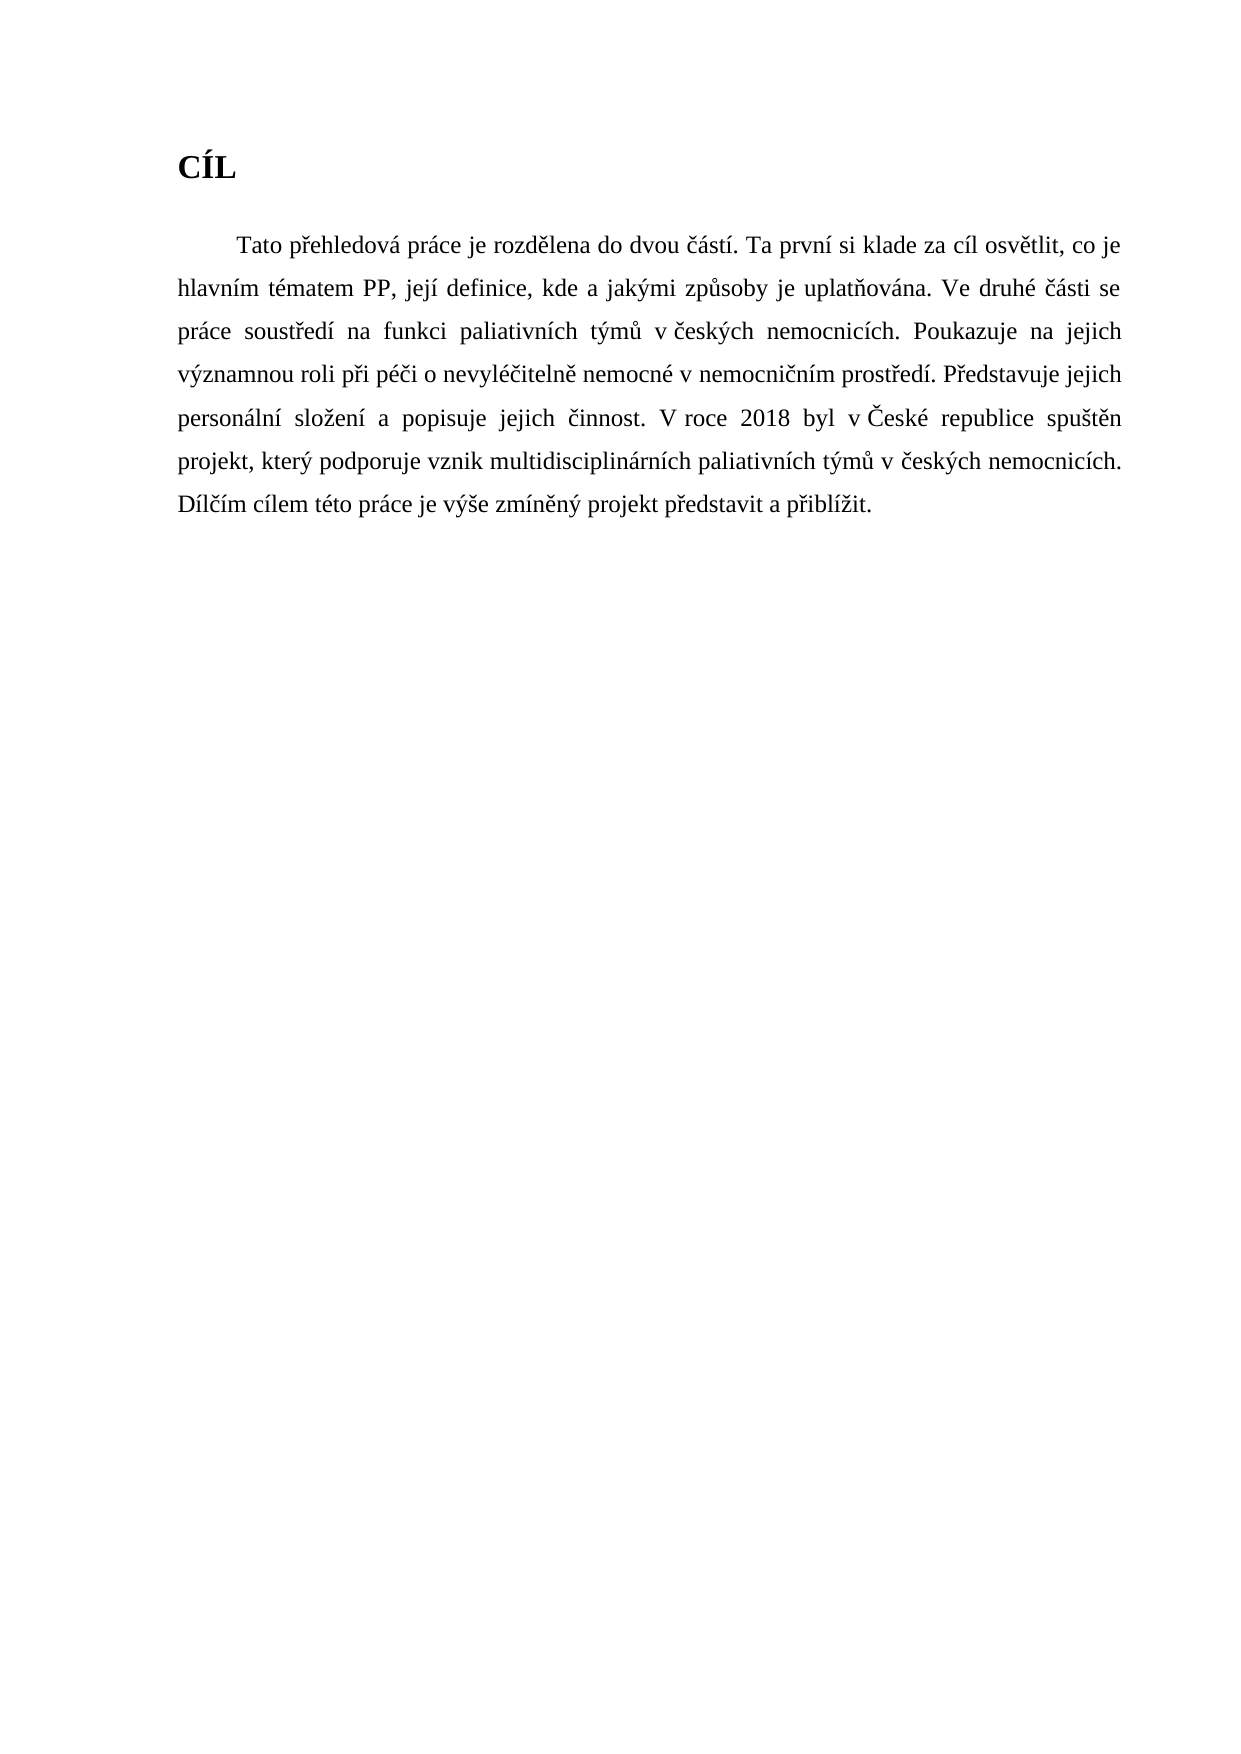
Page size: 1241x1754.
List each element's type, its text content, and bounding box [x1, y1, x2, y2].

text Tato přehledová práce je rozdělena do dvou částí. Ta první si klade za cíl osvětlit, co je hlavním tématem PP, její definice, kde a jakými způsoby je uplatňována. Ve druhé části se práce soustředí na funkci paliativních týmů v českých nemocnicích. Poukazuje na jejich významnou roli při péči o nevyléčitelně nemocné v nemocničním prostředí. Představuje jejich personální složení a popisuje jejich činnost. V roce 2018 byl v České republice spuštěn projekt, který podporuje vznik multidisciplinárních paliativních týmů v českých nemocnicích. Dílčím cílem této práce je výše zmíněný projekt představit a přiblížit. [177, 230, 1122, 518]
subtitle CÍL [177, 148, 1122, 186]
